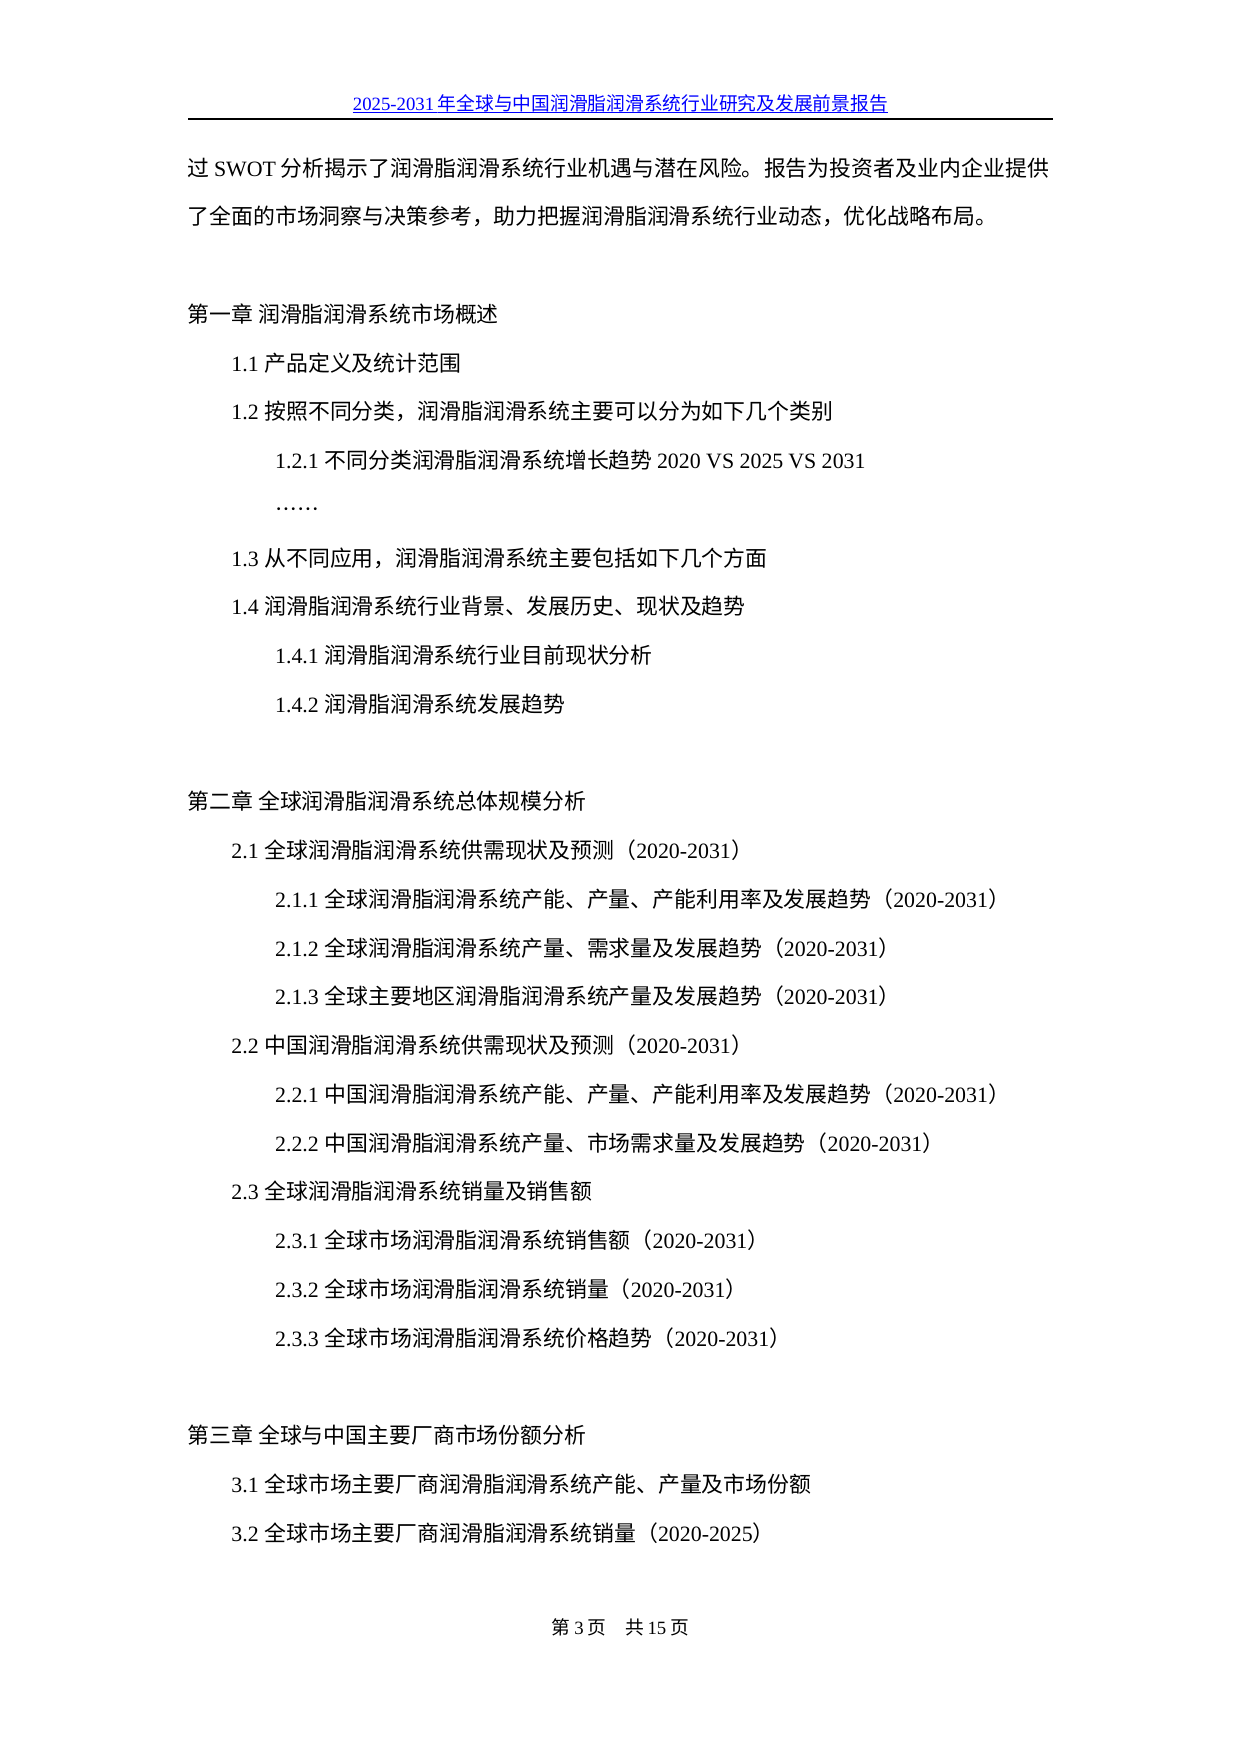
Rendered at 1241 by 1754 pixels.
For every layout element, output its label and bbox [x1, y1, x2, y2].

text [187, 150, 1053, 1548]
